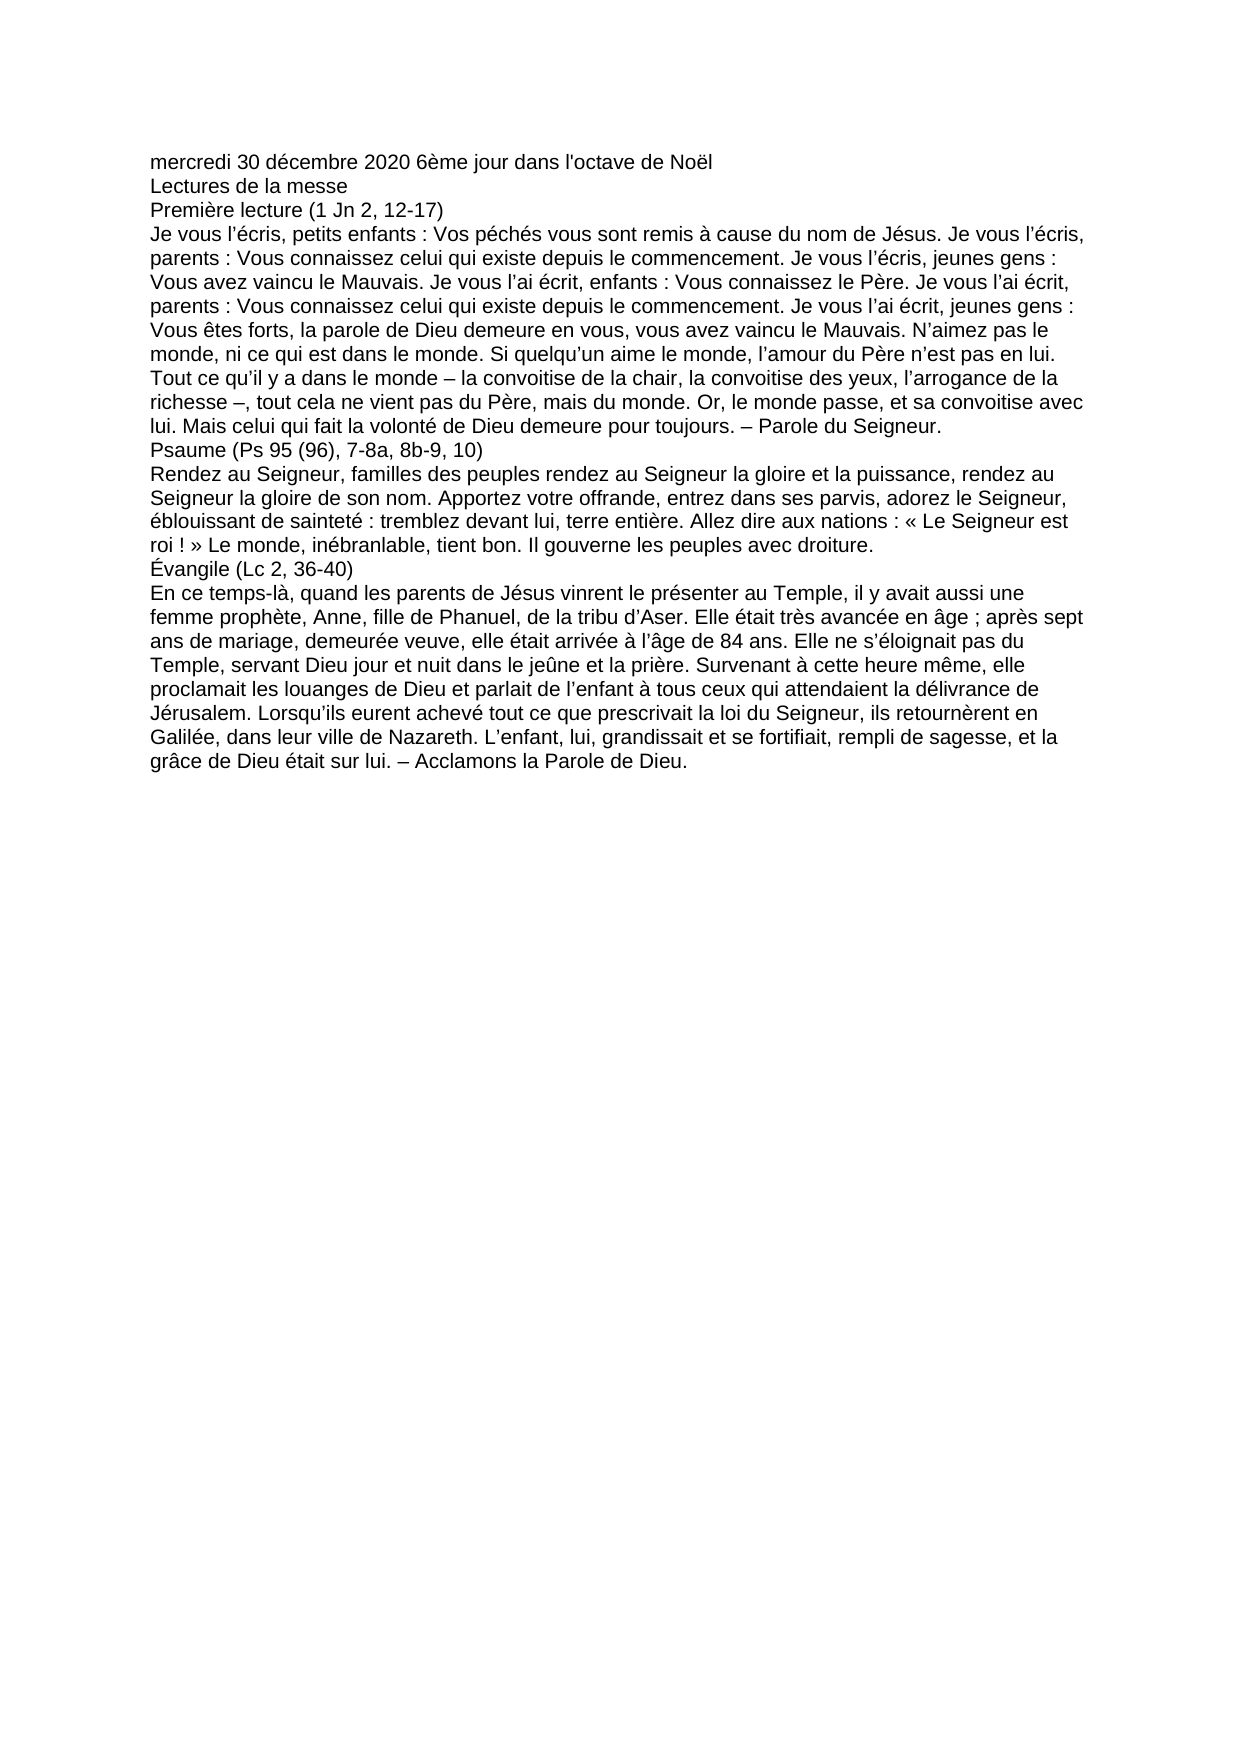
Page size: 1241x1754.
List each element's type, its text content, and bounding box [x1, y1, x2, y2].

text Je vous l’écris, petits enfants : Vos péchés vous sont remis à cause du nom de Jésus. Je vous l’écris, parents : Vous connaissez celui qui existe depuis le commencement. Je vous l’écris, jeunes gens : Vous avez vaincu le Mauvais. Je vous l’ai écrit, enfants : Vous connaissez le Père. Je vous l’ai écrit, parents : Vous connaissez celui qui existe depuis le commencement. Je vous l’ai écrit, jeunes gens : Vous êtes forts, la parole de Dieu demeure en vous, vous avez vaincu le Mauvais. N’aimez pas le monde, ni ce qui est dans le monde. Si quelqu’un aime le monde, l’amour du Père n’est pas en lui. Tout ce qu’il y a dans le monde – la convoitise de la chair, la convoitise des yeux, l’arrogance de la richesse –, tout cela ne vient pas du Père, mais du monde. Or, le monde passe, et sa convoitise avec lui. Mais celui qui fait la volonté de Dieu demeure pour toujours. – Parole du Seigneur. [150, 222, 1090, 437]
text En ce temps-là, quand les parents de Jésus vinrent le présenter au Temple, il y avait aussi une femme prophète, Anne, fille de Phanuel, de la tribu d’Aser. Elle était très avancée en âge ; après sept ans de mariage, demeurée veuve, elle était arrivée à l’âge de 84 ans. Elle ne s’éloignait pas du Temple, servant Dieu jour et nuit dans le jeûne et la prière. Survenant à cette heure même, elle proclamait les louanges de Dieu et parlait de l’enfant à tous ceux qui attendaient la délivrance de Jérusalem. Lorsqu’ils eurent achevé tout ce que prescrivait la loi du Seigneur, ils retournèrent en Galilée, dans leur ville de Nazareth. L’enfant, lui, grandissait et se fortifiait, rempli de sagesse, et la grâce de Dieu était sur lui. – Acclamons la Parole de Dieu. [150, 581, 1090, 773]
text Rendez au Seigneur, familles des peuples rendez au Seigneur la gloire et la puissance, rendez au Seigneur la gloire de son nom. Apportez votre offrande, entrez dans ses parvis, adorez le Seigneur, éblouissant de sainteté : tremblez devant lui, terre entière. Allez dire aux nations : « Le Seigneur est roi ! » Le monde, inébranlable, tient bon. Il gouverne les peuples avec droiture. [150, 461, 1090, 557]
